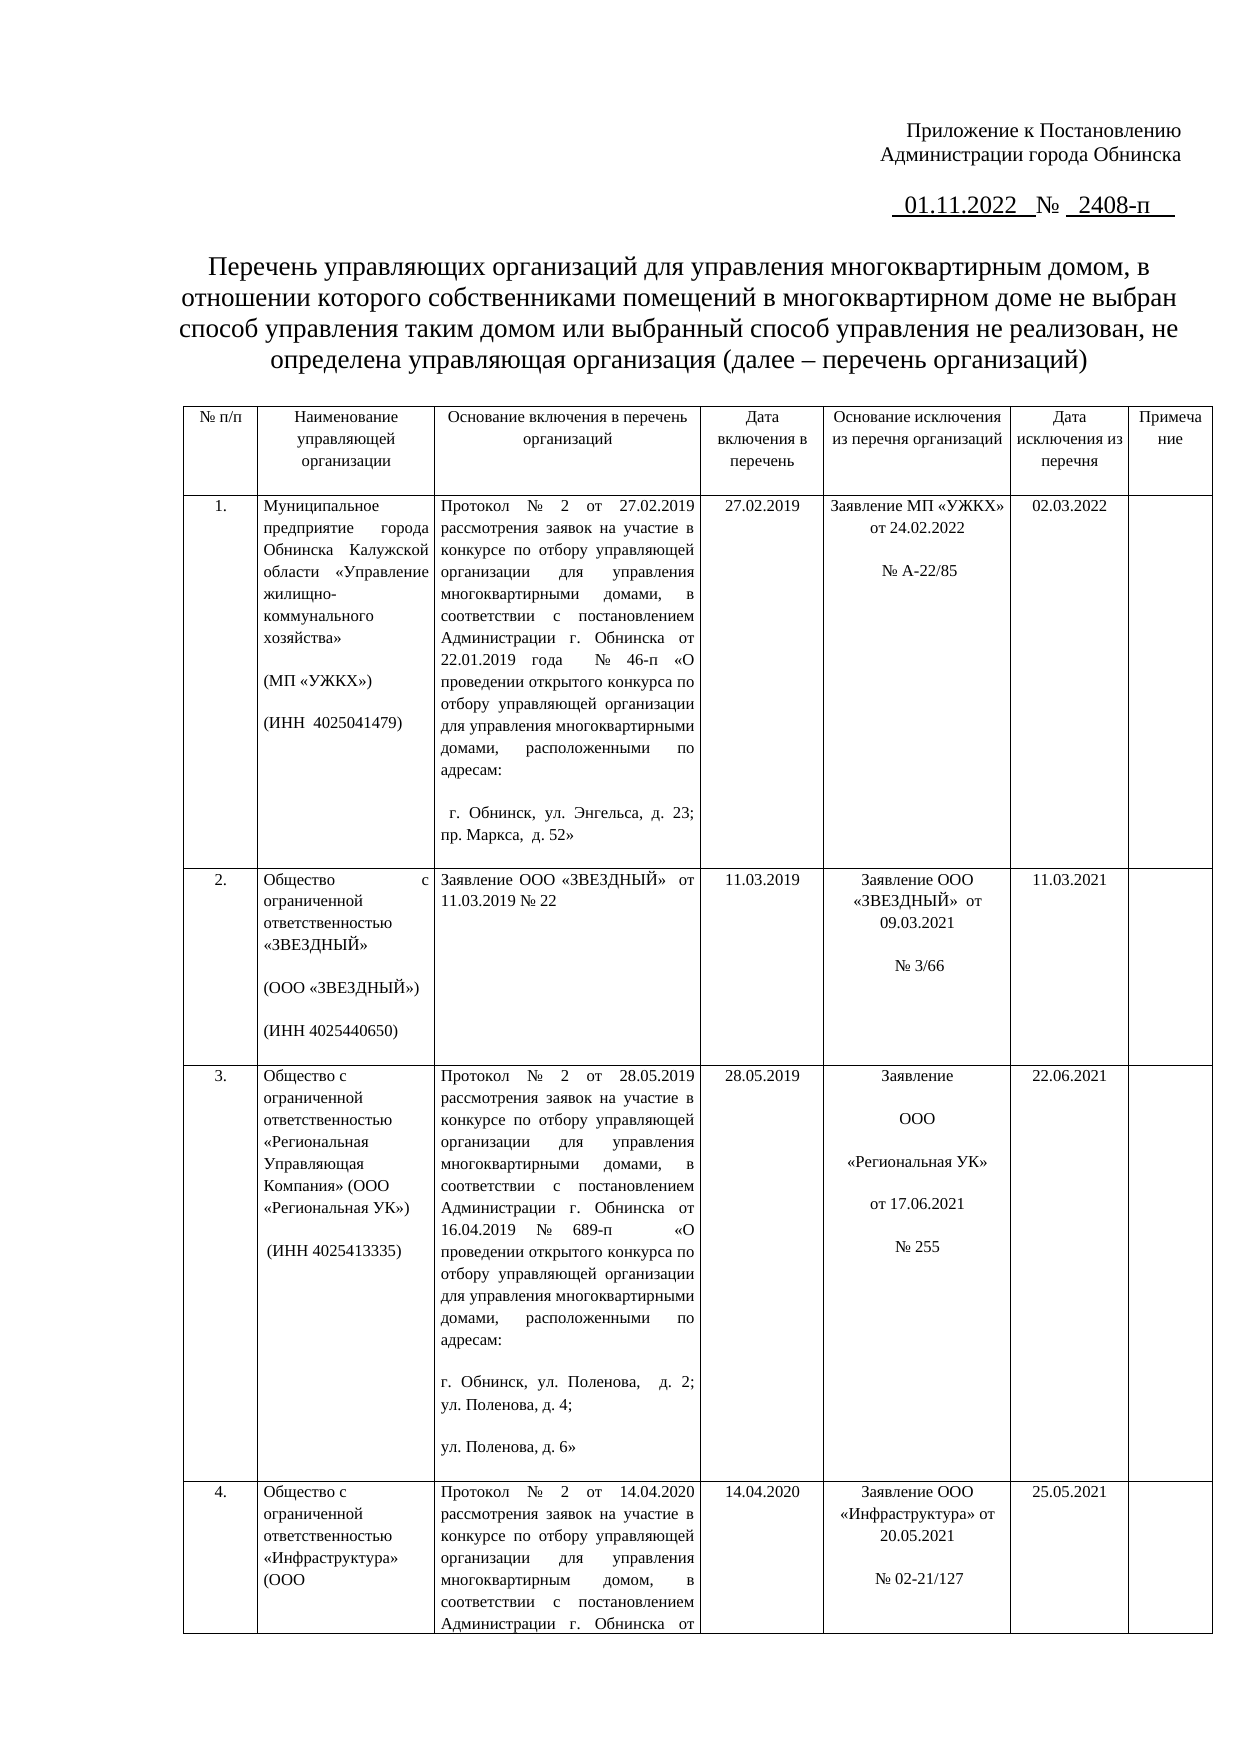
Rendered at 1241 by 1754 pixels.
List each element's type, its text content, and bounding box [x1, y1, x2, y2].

text Перечень управляющих организаций для управления многоквартирным домом, в отношении которого собственниками помещений в многоквартирном доме не выбран способ управления таким домом или выбранный способ управления не реализован, не определена управляющая организация (далее – перечень организаций) [177, 250, 1181, 375]
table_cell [435, 1482, 700, 1633]
table_cell 1. [184, 496, 257, 868]
table_cell [1129, 869, 1212, 1065]
table_cell 3. [184, 1066, 257, 1481]
table_cell Заявление ООО «ЗВЕЗДНЫЙ» от 09.03.2021 № 3/66 [824, 869, 1010, 1065]
table_cell Муниципальное предприятие города Обнинска Калужской области «Управление жилищно-коммунального хозяйства» (МП «УЖКХ») (ИНН 4025041479) [258, 496, 434, 868]
table_cell Общество с ограниченной ответственностью «ЗВЕЗДНЫЙ» (ООО «ЗВЕЗДНЫЙ») (ИНН 4025440650) [258, 869, 434, 1065]
table_cell [1129, 1066, 1212, 1481]
table_cell 25.05.2021 [1011, 1482, 1128, 1633]
table_cell Заявление ООО «Региональная УК» от 17.06.2021 № 255 [824, 1066, 1010, 1481]
text 01.11.2022 № 2408-п . [177, 190, 1181, 219]
table_cell Протокол № 2 от 27.02.2019 рассмотрения заявок на участие в конкурсе по отбору управляющей организации для управления многоквартирными домами, в соответствии с постановлением Администрации г. Обнинска от 22.01.2019 года № 46-п «О проведении открытого конкурса по отбору управляющей организации для управления многоквартирными домами, расположенными по адресам: г. Обнинск, ул. Энгельса, д. 23; пр. Маркса, д. 52» [435, 496, 700, 868]
table_header № п/п [184, 407, 257, 495]
table_header Дата включения в перечень [701, 407, 823, 495]
table_header Основание включения в перечень организаций [435, 407, 700, 495]
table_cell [258, 1482, 434, 1633]
table_cell 28.05.2019 [701, 1066, 823, 1481]
text Администрации города Обнинска [177, 142, 1181, 166]
text Приложение к Постановлению [177, 118, 1181, 142]
table_header Дата исключения из перечня [1011, 407, 1128, 495]
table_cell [824, 1482, 1010, 1633]
table_cell [1129, 496, 1212, 868]
table_cell Общество с ограниченной ответственностью «Региональная Управляющая Компания» (ООО «Региональная УК») (ИНН 4025413335) [258, 1066, 434, 1481]
table_cell 11.03.2021 [1011, 869, 1128, 1065]
table_cell [1129, 1482, 1212, 1633]
table_cell 2. [184, 869, 257, 1065]
table_cell Протокол № 2 от 28.05.2019 рассмотрения заявок на участие в конкурсе по отбору управляющей организации для управления многоквартирными домами, в соответствии с постановлением Администрации г. Обнинска от 16.04.2019 № 689-п «О проведении открытого конкурса по отбору управляющей организации для управления многоквартирными домами, расположенными по адресам: г. Обнинск, ул. Поленова, д. 2; ул. Поленова, д. 4; ул. Поленова, д. 6» [435, 1066, 700, 1481]
table_header Основание исключения из перечня организаций [824, 407, 1010, 495]
table_cell 11.03.2019 [701, 869, 823, 1065]
table_cell 27.02.2019 [701, 496, 823, 868]
table_cell Заявление ООО «ЗВЕЗДНЫЙ» от 11.03.2019 № 22 [435, 869, 700, 1065]
table_cell 22.06.2021 [1011, 1066, 1128, 1481]
table_cell 4. [184, 1482, 257, 1633]
table_cell 14.04.2020 [701, 1482, 823, 1633]
table_cell 02.03.2022 [1011, 496, 1128, 868]
table_header Примечание [1129, 407, 1212, 495]
table_cell Заявление МП «УЖКХ» от 24.02.2022 № А-22/85 [824, 496, 1010, 868]
table_header Наименование управляющей организации [258, 407, 434, 495]
